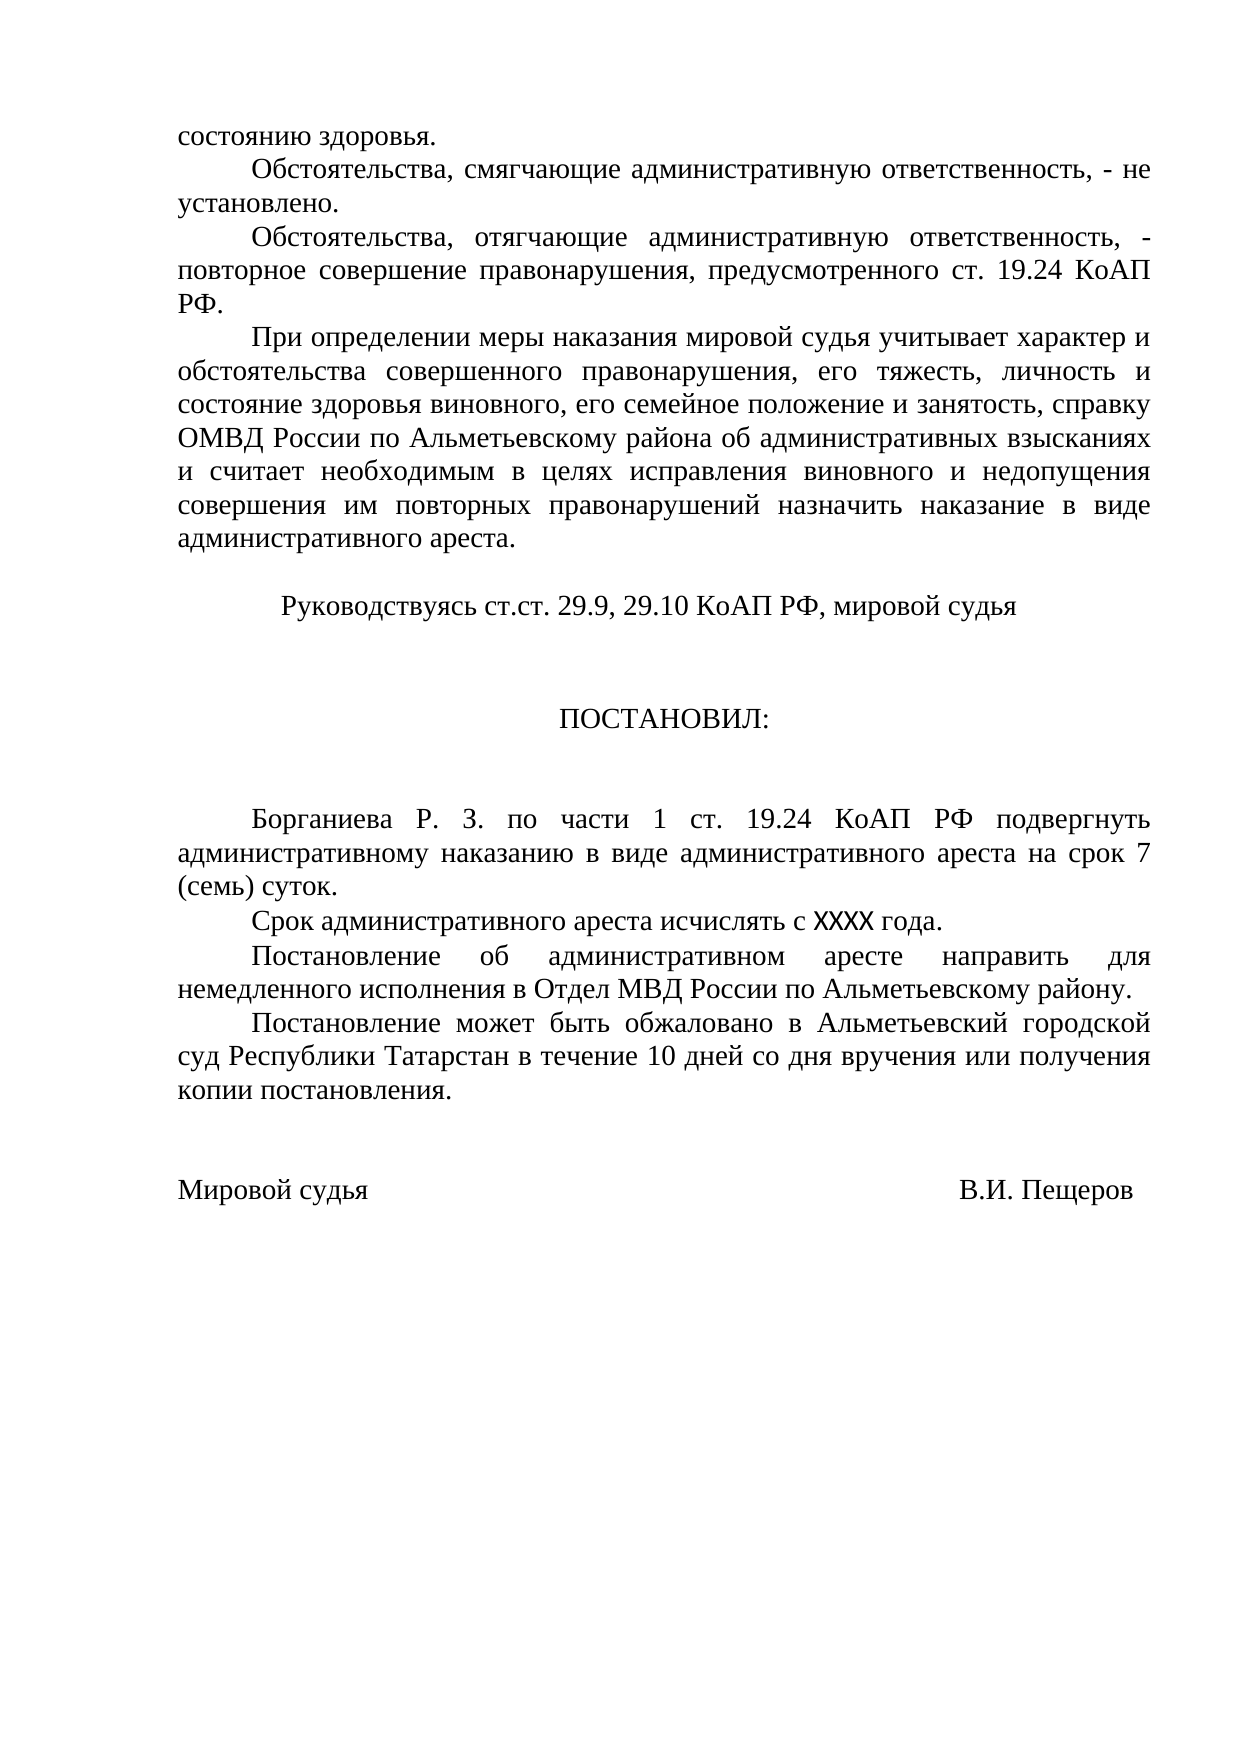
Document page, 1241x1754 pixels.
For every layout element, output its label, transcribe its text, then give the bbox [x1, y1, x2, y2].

text Постановление об административном аресте направить для немедленного исполнения в Отдел МВД России по Альметьевскому району. [177, 938, 1152, 1005]
text Мировой судья В.И. Пещеров [177, 1172, 1152, 1206]
text Постановление может быть обжаловано в Альметьевский городской суд Республики Татарстан в течение 10 дней со дня вручения или получения копии постановления. [177, 1005, 1152, 1105]
text ПОСТАНОВИЛ: [177, 701, 1152, 734]
text Борганиева Р. З. по части 1 ст. 19.24 КоАП РФ подвергнуть административному наказанию в виде административного ареста на срок 7 (семь) суток. [177, 801, 1152, 902]
text Обстоятельства, отягчающие административную ответственность, - повторное совершение правонарушения, предусмотренного ст. 19.24 КоАП РФ. [177, 219, 1152, 319]
text При определении меры наказания мировой судья учитывает характер и обстоятельства совершенного правонарушения, его тяжесть, личность и состояние здоровья виновного, его семейное положение и занятость, справку ОМВД России по Альметьевскому района об административных взысканиях и считает необходимым в целях исправления виновного и недопущения совершения им повторных правонарушений назначить наказание в виде административного ареста. [177, 319, 1152, 554]
text Руководствуясь ст.ст. 29.9, 29.10 КоАП РФ, мировой судья [207, 588, 1152, 621]
text Срок административного ареста исчислять с XXXX года. [177, 902, 1152, 938]
text Обстоятельства, смягчающие административную ответственность, - не установлено. [177, 152, 1152, 219]
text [177, 118, 1152, 152]
